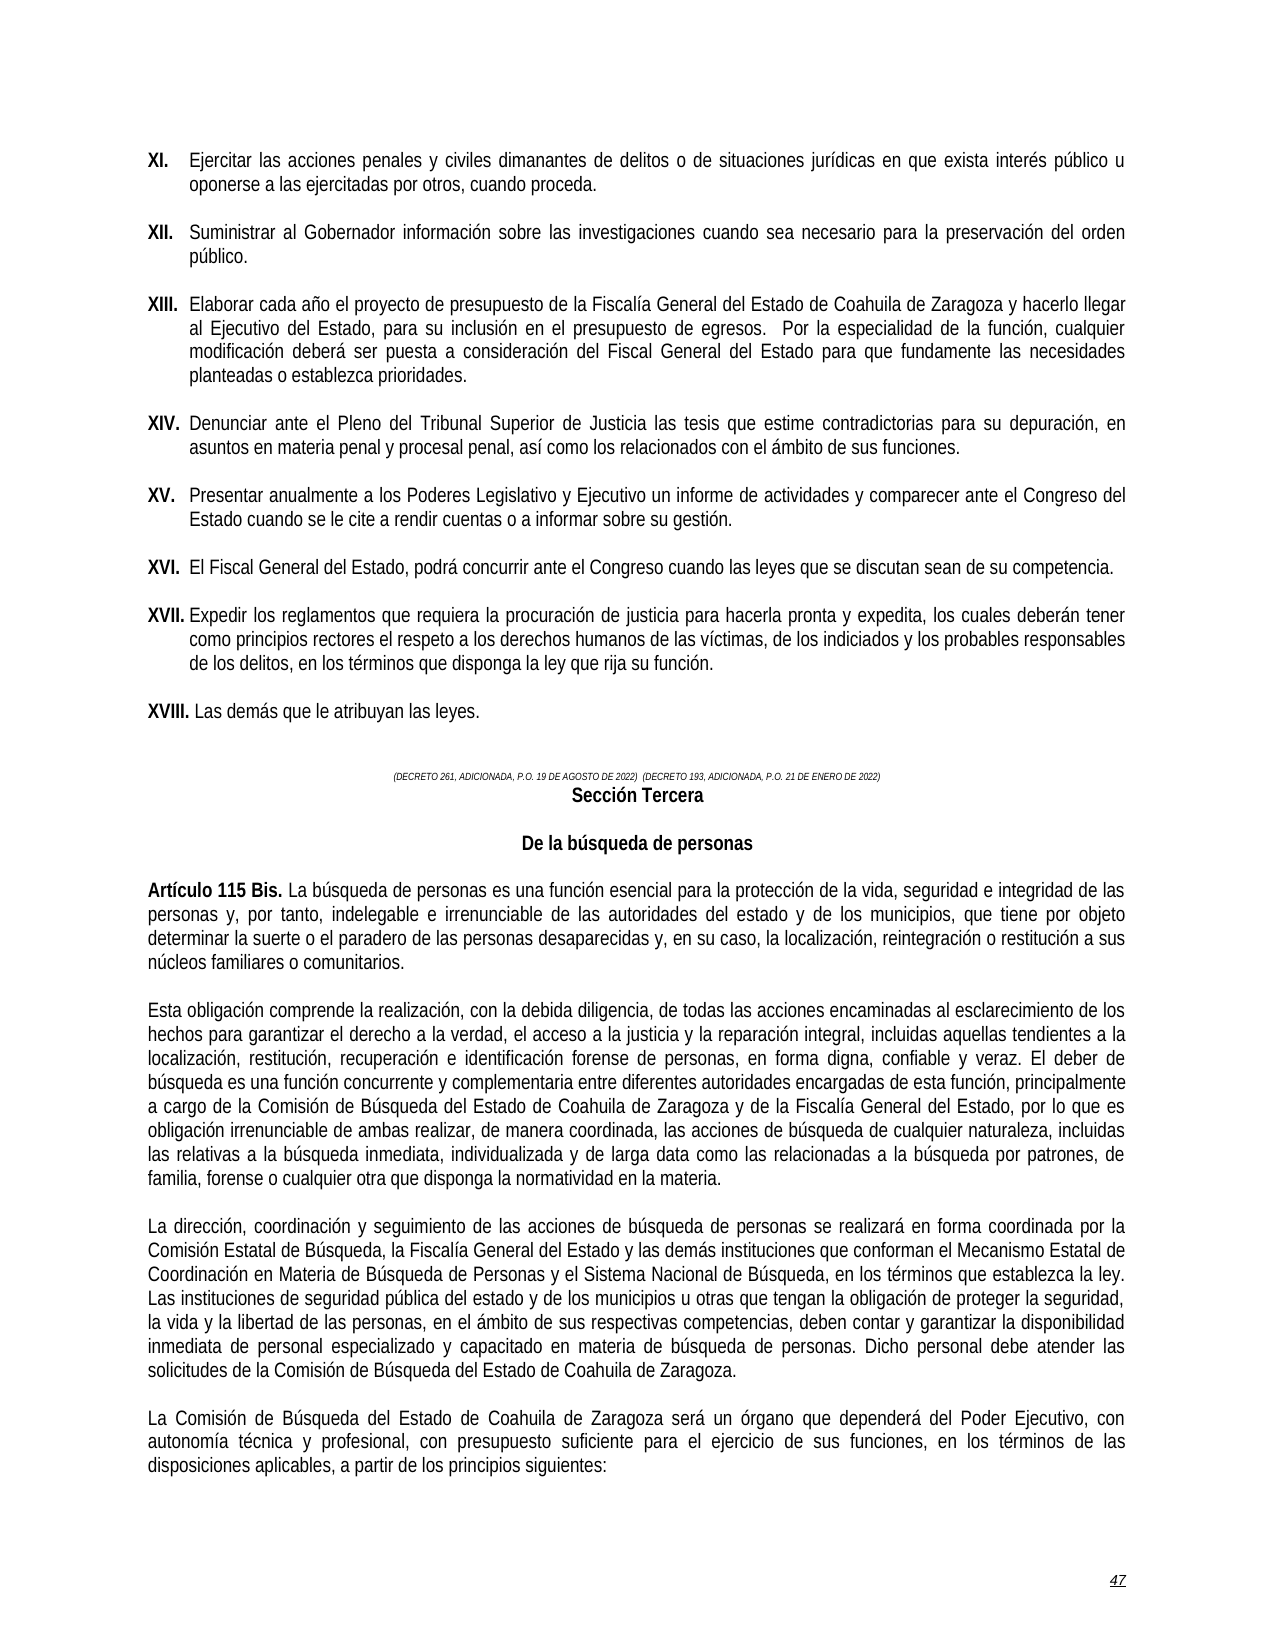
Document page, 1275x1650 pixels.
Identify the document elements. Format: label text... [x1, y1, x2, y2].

text XVI. El Fiscal General del Estado, podrá concurrir ante el Congreso cuando las leyes que se discutan sean de su competencia. [148, 555, 1127, 579]
text Artículo 115 Bis. La búsqueda de personas es una función esencial para la protección de la vida, seguridad e integridad de las personas y, por tanto, indelegable e irrenunciable de las autoridades del estado y de los municipios, que tiene por objeto determinar la suerte o el paradero de las personas desaparecidas y, en su caso, la localización, reintegración o restitución a sus núcleos familiares o comunitarios. [148, 878, 1127, 974]
text XIV. Denunciar ante el Pleno del Tribunal Superior de Justicia las tesis que estime contradictorias para su depuración, en asuntos en materia penal y procesal penal, así como los relacionados con el ámbito de sus funciones. [148, 411, 1127, 459]
text De la búsqueda de personas [148, 831, 1127, 854]
text XII. Suministrar al Gobernador información sobre las investigaciones cuando sea necesario para la preservación del orden público. [148, 219, 1127, 267]
text XIII. Elaborar cada año el proyecto de presupuesto de la Fiscalía General del Estado de Coahuila de Zaragoza y hacerlo llegar al Ejecutivo del Estado, para su inclusión en el presupuesto de egresos. Por la especialidad de la función, cualquier modificación deberá ser puesta a consideración del Fiscal General del Estado para que fundamente las necesidades planteadas o establezca prioridades. [148, 291, 1127, 387]
text Sección Tercera [148, 783, 1127, 807]
text La dirección, coordinación y seguimiento de las acciones de búsqueda de personas se realizará en forma coordinada por la Comisión Estatal de Búsqueda, la Fiscalía General del Estado y las demás instituciones que conforman el Mecanismo Estatal de Coordinación en Materia de Búsqueda de Personas y el Sistema Nacional de Búsqueda, en los términos que establezca la ley. Las instituciones de seguridad pública del estado y de los municipios u otras que tengan la obligación de proteger la seguridad, la vida y la libertad de las personas, en el ámbito de sus respectivas competencias, deben contar y garantizar la disponibilidad inmediata de personal especializado y capacitado en materia de búsqueda de personas. Dicho personal debe atender las solicitudes de la Comisión de Búsqueda del Estado de Coahuila de Zaragoza. [148, 1214, 1127, 1382]
text XI. Ejercitar las acciones penales y civiles dimanantes de delitos o de situaciones jurídicas en que exista interés público u oponerse a las ejercitadas por otros, cuando proceda. [148, 148, 1127, 196]
text La Comisión de Búsqueda del Estado de Coahuila de Zaragoza será un órgano que dependerá del Poder Ejecutivo, con autonomía técnica y profesional, con presupuesto suficiente para el ejercicio de sus funciones, en los términos de las disposiciones aplicables, a partir de los principios siguientes: [148, 1406, 1127, 1477]
text XVIII. Las demás que le atribuyan las leyes. [148, 699, 1127, 723]
text Esta obligación comprende la realización, con la debida diligencia, de todas las acciones encaminadas al esclarecimiento de los hechos para garantizar el derecho a la verdad, el acceso a la justicia y la reparación integral, incluidas aquellas tendientes a la localización, restitución, recuperación e identificación forense de personas, en forma digna, confiable y veraz. El deber de búsqueda es una función concurrente y complementaria entre diferentes autoridades encargadas de esta función, principalmente a cargo de la Comisión de Búsqueda del Estado de Coahuila de Zaragoza y de la Fiscalía General del Estado, por lo que es obligación irrenunciable de ambas realizar, de manera coordinada, las acciones de búsqueda de cualquier naturaleza, incluidas las relativas a la búsqueda inmediata, individualizada y de larga data como las relacionadas a la búsqueda por patrones, de familia, forense o cualquier otra que disponga la normatividad en la materia. [148, 998, 1127, 1190]
text XV. Presentar anualmente a los Poderes Legislativo y Ejecutivo un informe de actividades y comparecer ante el Congreso del Estado cuando se le cite a rendir cuentas o a informar sobre su gestión. [148, 483, 1127, 531]
text XVII. Expedir los reglamentos que requiera la procuración de justicia para hacerla pronta y expedita, los cuales deberán tener como principios rectores el respeto a los derechos humanos de las víctimas, de los indiciados y los probables responsables de los delitos, en los términos que disponga la ley que rija su función. [148, 603, 1127, 675]
